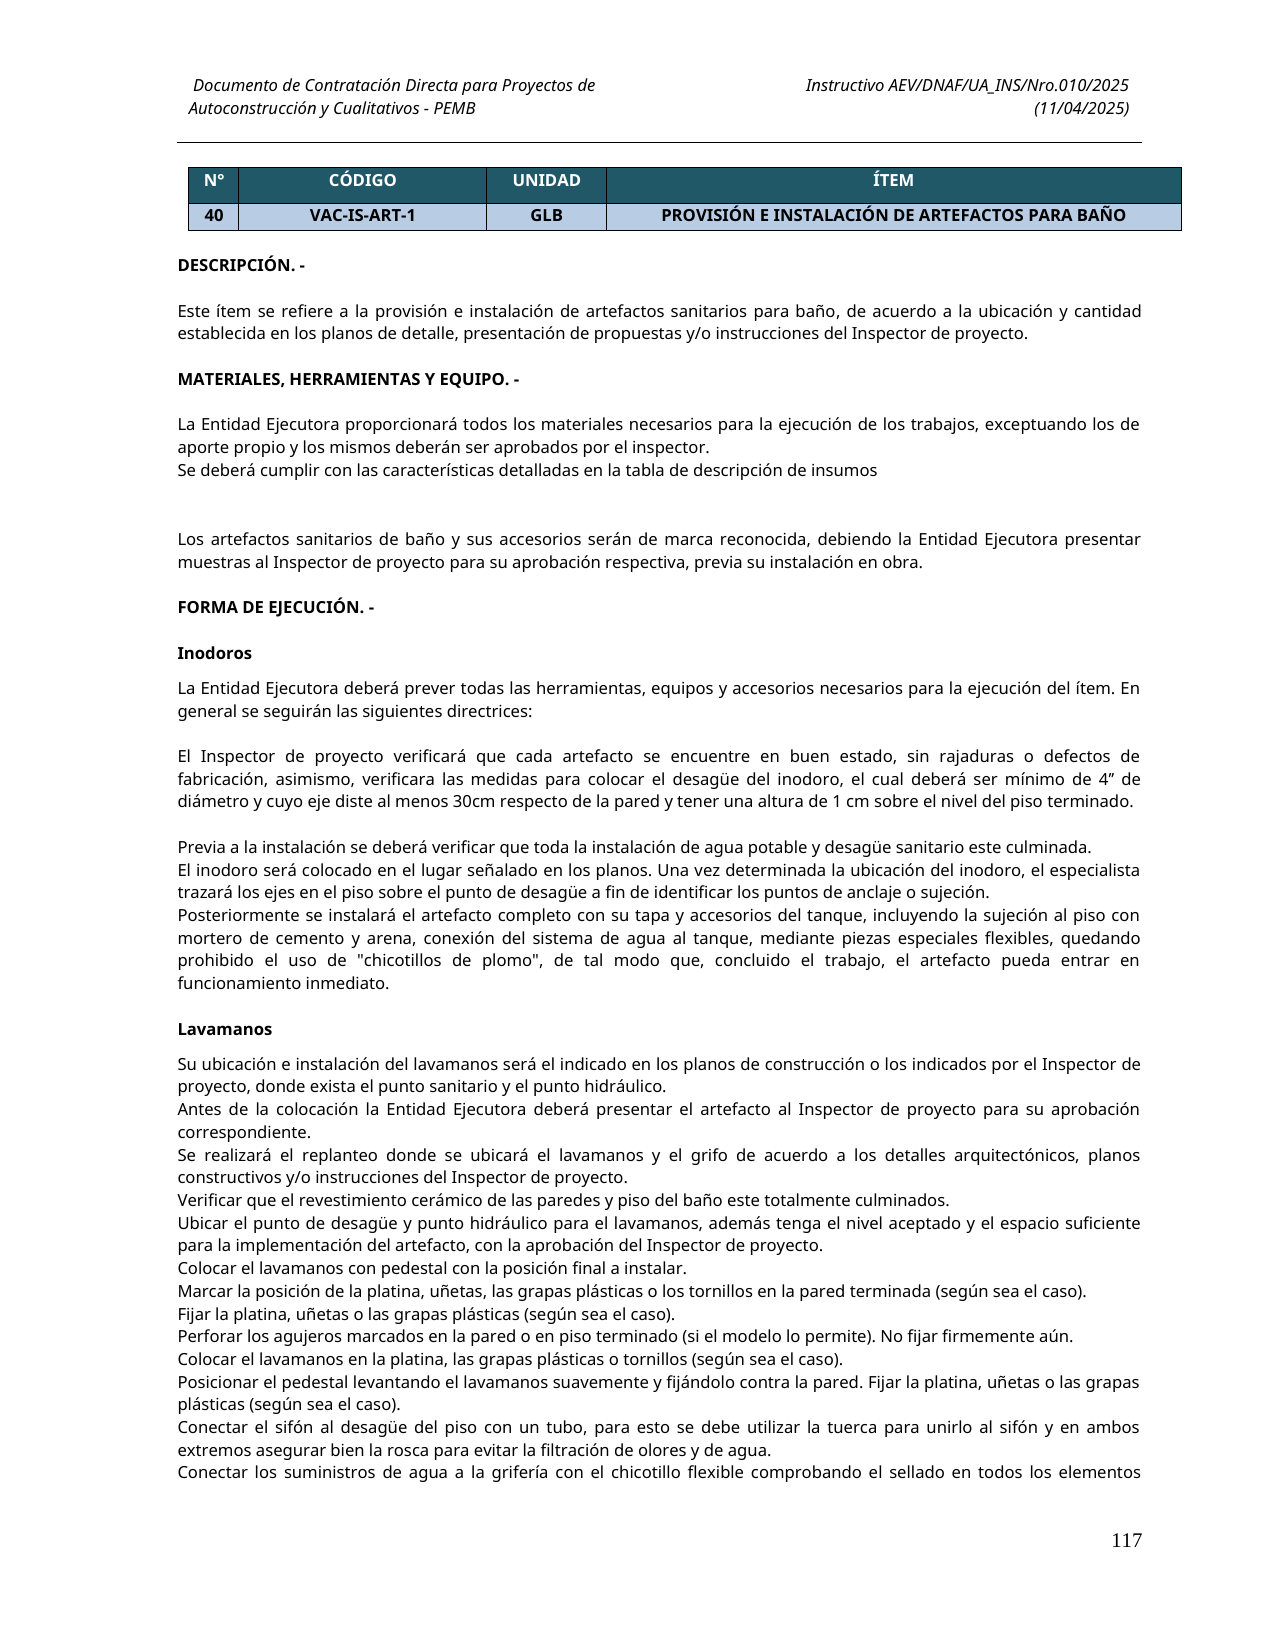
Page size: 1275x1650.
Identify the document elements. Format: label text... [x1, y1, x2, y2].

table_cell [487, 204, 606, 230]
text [177, 1461, 1142, 1484]
text Posteriormente se instalará el artefacto completo con su tapa y accesorios del tanque, incluyendo la sujeción al piso con mortero de cemento y arena, conexión del sistema de agua al tanque, mediante piezas especiales flexibles, quedando prohibido el uso de "chicotillos de plomo", de tal modo que, concluido el trabajo, el artefacto pueda entrar en funcionamiento inmediato. [177, 903, 1142, 994]
text DESCRIPCIÓN. - [177, 254, 1142, 277]
text Fijar la platina, uñetas o las grapas plásticas (según sea el caso). [177, 1302, 1142, 1325]
text El inodoro será colocado en el lugar señalado en los planos. Una vez determinada la ubicación del inodoro, el especialista trazará los ejes en el piso sobre el punto de desagüe a fin de identificar los puntos de anclaje o sujeción. [177, 858, 1142, 903]
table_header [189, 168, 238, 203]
text Previa a la instalación se deberá verificar que toda la instalación de agua potable y desagüe sanitario este culminada. [177, 835, 1142, 858]
text FORMA DE EJECUCIÓN. - [177, 596, 1142, 618]
text MATERIALES, HERRAMIENTAS Y EQUIPO. - [177, 367, 1142, 390]
text Los artefactos sanitarios de baño y sus accesorios serán de marca reconocida, debiendo la Entidad Ejecutora presentar muestras al Inspector de proyecto para su aprobación respectiva, previa su instalación en obra. [177, 528, 1142, 573]
text Este ítem se refiere a la provisión e instalación de artefactos sanitarios para baño, de acuerdo a la ubicación y cantidad establecida en los planos de detalle, presentación de propuestas y/o instrucciones del Inspector de proyecto. [177, 299, 1142, 345]
text La Entidad Ejecutora proporcionará todos los materiales necesarios para la ejecución de los trabajos, exceptuando los de aporte propio y los mismos deberán ser aprobados por el inspector. [177, 413, 1142, 458]
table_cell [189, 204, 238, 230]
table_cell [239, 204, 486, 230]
text Antes de la colocación la Entidad Ejecutora deberá presentar el artefacto al Inspector de proyecto para su aprobación correspondiente. [177, 1098, 1142, 1143]
text Perforar los agujeros marcados en la pared o en piso terminado (si el modelo lo permite). No fijar firmemente aún. [177, 1325, 1142, 1347]
text Inodoros [177, 641, 1142, 664]
text Se realizará el replanteo donde se ubicará el lavamanos y el grifo de acuerdo a los detalles arquitectónicos, planos constructivos y/o instrucciones del Inspector de proyecto. [177, 1143, 1142, 1188]
text Su ubicación e instalación del lavamanos será el indicado en los planos de construcción o los indicados por el Inspector de proyecto, donde exista el punto sanitario y el punto hidráulico. [177, 1052, 1142, 1098]
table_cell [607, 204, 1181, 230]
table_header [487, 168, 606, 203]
text La Entidad Ejecutora deberá prever todas las herramientas, equipos y accesorios necesarios para la ejecución del ítem. En general se seguirán las siguientes directrices: [177, 676, 1142, 722]
text Colocar el lavamanos con pedestal con la posición final a instalar. [177, 1257, 1142, 1279]
text Ubicar el punto de desagüe y punto hidráulico para el lavamanos, además tenga el nivel aceptado y el espacio suficiente para la implementación del artefacto, con la aprobación del Inspector de proyecto. [177, 1211, 1142, 1257]
text Verificar que el revestimiento cerámico de las paredes y piso del baño este totalmente culminados. [177, 1188, 1142, 1211]
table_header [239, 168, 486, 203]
text Lavamanos [177, 1017, 1142, 1040]
text Posicionar el pedestal levantando el lavamanos suavemente y fijándolo contra la pared. Fijar la platina, uñetas o las grapas plásticas (según sea el caso). [177, 1370, 1142, 1416]
text Marcar la posición de la platina, uñetas, las grapas plásticas o los tornillos en la pared terminada (según sea el caso). [177, 1279, 1142, 1302]
text Colocar el lavamanos en la platina, las grapas plásticas o tornillos (según sea el caso). [177, 1347, 1142, 1370]
text Se deberá cumplir con las características detalladas en la tabla de descripción de insumos [177, 458, 1142, 481]
text El Inspector de proyecto verificará que cada artefacto se encuentre en buen estado, sin rajaduras o defectos de fabricación, asimismo, verificara las medidas para colocar el desagüe del inodoro, el cual deberá ser mínimo de 4’’ de diámetro y cuyo eje diste al menos 30cm respecto de la pared y tener una altura de 1 cm sobre el nivel del piso terminado. [177, 744, 1142, 813]
text Conectar el sifón al desagüe del piso con un tubo, para esto se debe utilizar la tuerca para unirlo al sifón y en ambos extremos asegurar bien la rosca para evitar la filtración de olores y de agua. [177, 1416, 1142, 1461]
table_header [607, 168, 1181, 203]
